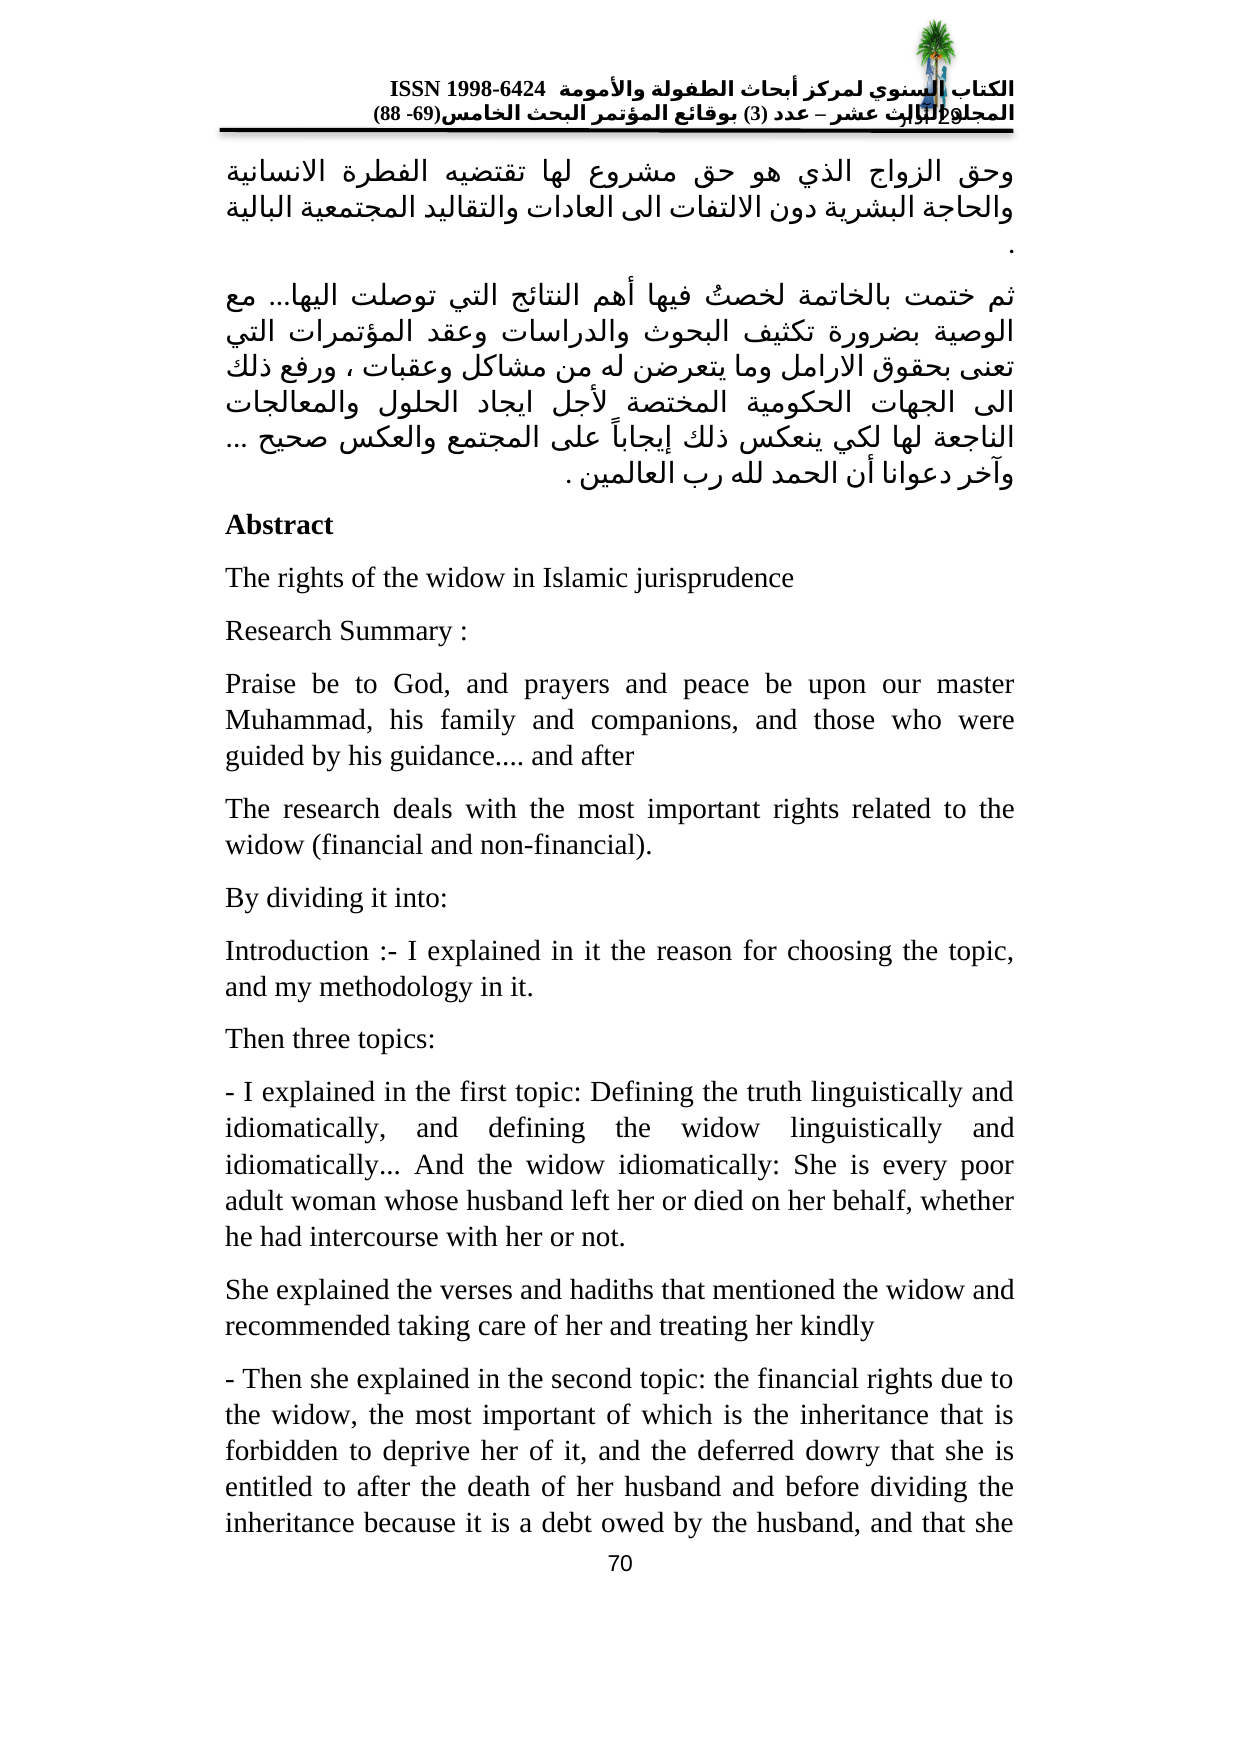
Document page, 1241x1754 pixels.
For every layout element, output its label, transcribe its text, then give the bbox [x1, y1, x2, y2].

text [225, 153, 1015, 260]
text Research Summary : [225, 613, 1015, 647]
text Introduction :- I explained in it the reason for choosing the topic, and my methodology in it. [225, 933, 1015, 1002]
picture [880, 5, 989, 121]
text Abstract [225, 507, 1015, 541]
text Then three topics: [225, 1022, 1015, 1055]
text - I explained in the first topic: Defining the truth linguistically and idiomatically, and defining the widow linguistically and idiomatically... And the widow idiomatically: She is every poor adult woman whose husband left her or died on her behalf, whether he had intercourse with her or not. [225, 1074, 1015, 1253]
text The rights of the widow in Islamic jurisprudence [225, 560, 1015, 594]
text The research deals with the most important rights related to the widow (financial and non-financial). [225, 791, 1015, 861]
text By dividing it into: [225, 880, 1015, 913]
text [225, 1361, 1015, 1539]
text Praise be to God, and prayers and peace be upon our master Muhammad, his family and companions, and those who were guided by his guidance.... and after [225, 666, 1015, 772]
text She explained the verses and hadiths that mentioned the widow and recommended taking care of her and treating her kindly [225, 1272, 1015, 1342]
text ثم ختمت بالخاتمة لخصتُ فيها أهم النتائج التي توصلت اليها... مع الوصية بضرورة تكثيف البحوث والدراسات وعقد المؤتمرات التي تعنى بحقوق الارامل وما يتعرضن له من مشاكل وعقبات ، ورفع ذلك الى الجهات الحكومية المختصة لأجل ايجاد الحلول والمعالجات الناجعة لها لكي ينعكس ذلك إيجاباً على المجتمع والعكس صحيح ... وآخر دعوانا أن الحمد لله رب العالمين . [225, 277, 1015, 491]
